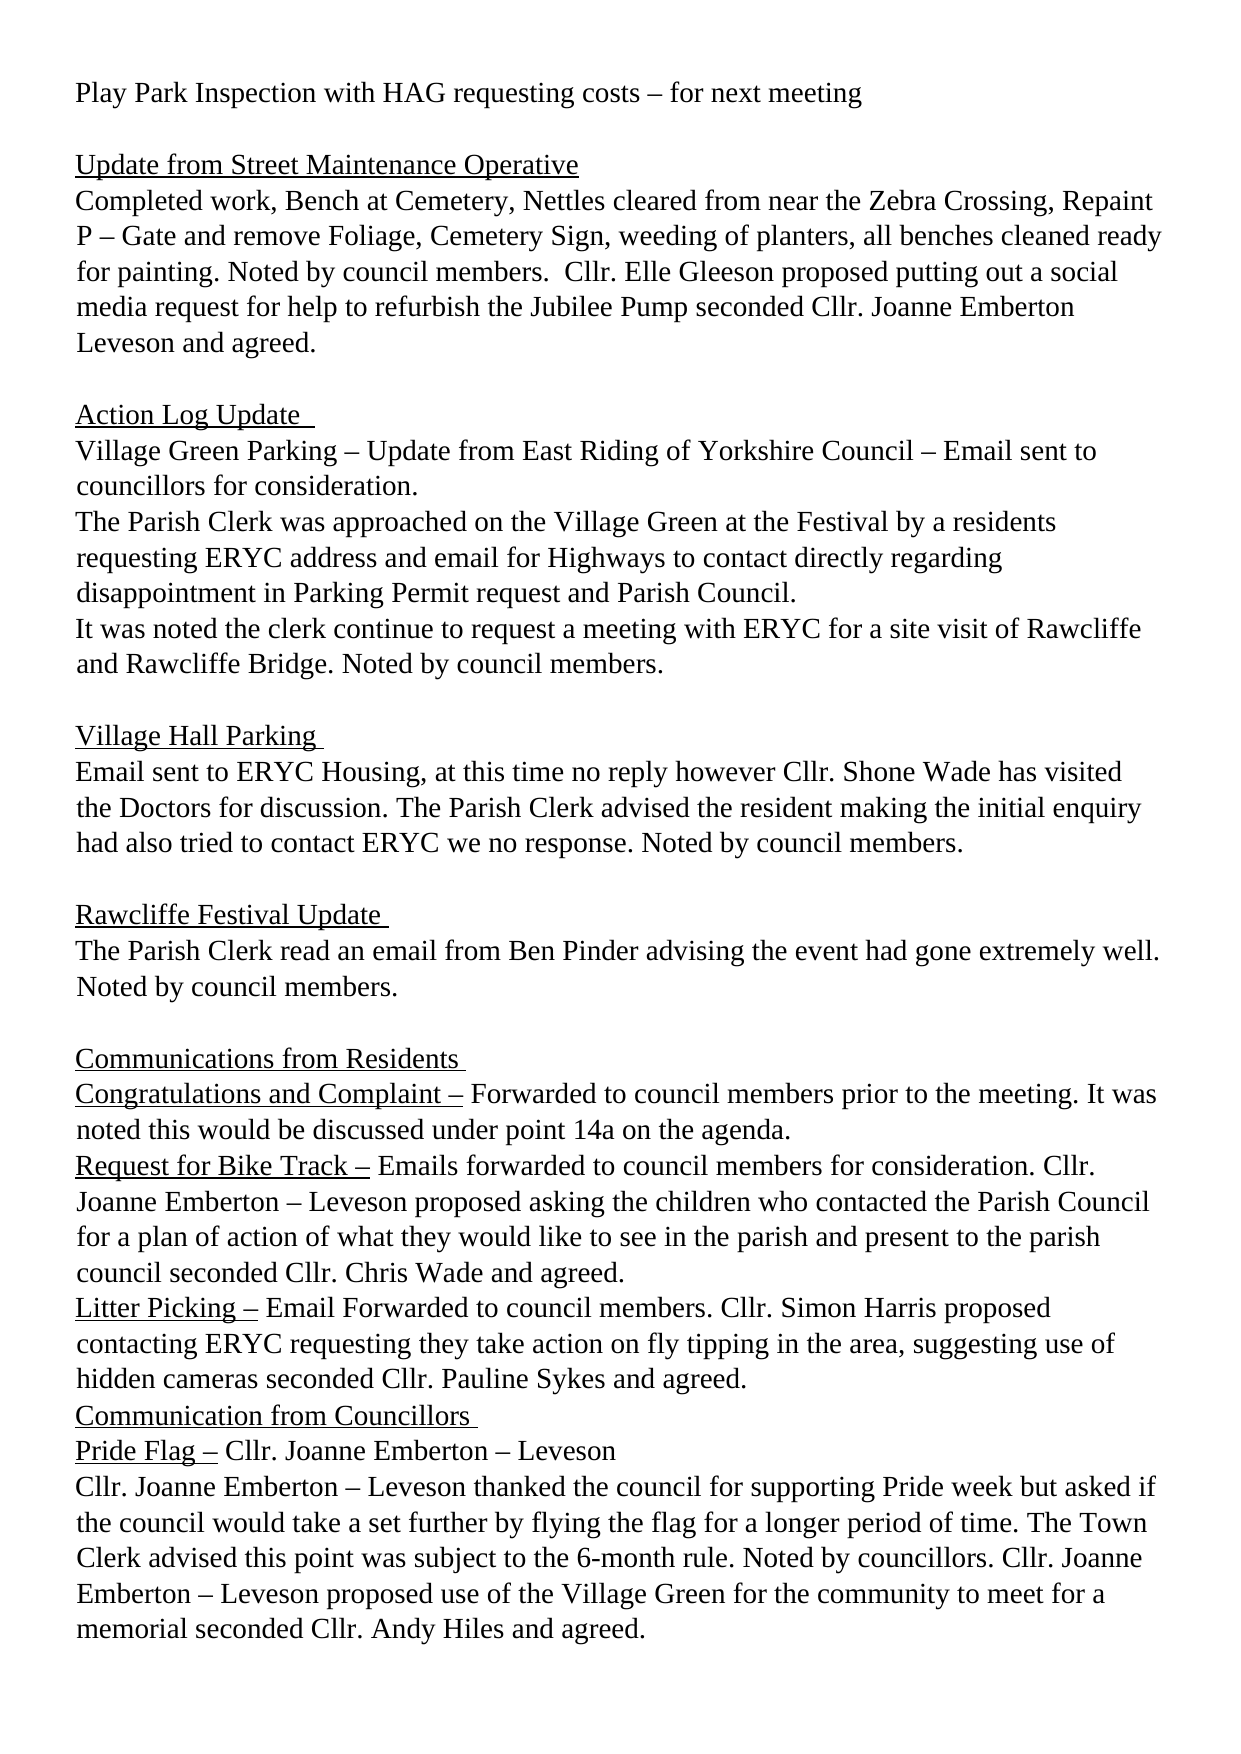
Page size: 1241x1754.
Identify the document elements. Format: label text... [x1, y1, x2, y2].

text It was noted the clerk continue to request a meeting with ERYC for a site visit of Rawcliffe and Rawcliffe Bridge. Noted by council members. [75, 611, 1165, 680]
text Cllr. Joanne Emberton – Leveson thanked the council for supporting Pride week but asked if the council would take a set further by flying the flag for a longer period of time. The Town Clerk advised this point was subject to the 6-month rule. Noted by councillors. Cllr. Joanne Emberton – Leveson proposed use of the Village Green for the community to meet for a memorial seconded Cllr. Andy Hiles and agreed. [75, 1469, 1165, 1645]
text Litter Picking – Email Forwarded to council members. Cllr. Simon Harris proposed contacting ERYC requesting they take action on fly tipping in the area, suggesting use of hidden cameras seconded Cllr. Pauline Sykes and agreed. [75, 1291, 1165, 1395]
text Communication from Councillors [75, 1398, 1165, 1431]
text Completed work, Bench at Cemetery, Nettles cleared from near the Zebra Crossing, Repaint P – Gate and remove Foliage, Cemetery Sign, weeding of planters, all benches cleaned ready for painting. Noted by council members. Cllr. Elle Gleeson proposed putting out a social media request for help to refurbish the Jubilee Pump seconded Cllr. Joanne Emberton Leveson and agreed. [75, 183, 1165, 358]
text Email sent to ERYC Housing, at this time no reply however Cllr. Shone Wade has visited the Doctors for discussion. The Parish Clerk advised the resident making the initial enquiry had also tried to contact ERYC we no response. Noted by council members. [75, 754, 1165, 859]
text Play Park Inspection with HAG requesting costs – for next meeting [75, 75, 1165, 108]
text Communications from Residents [75, 1041, 1165, 1074]
text Update from Street Maintenance Operative [75, 147, 1165, 180]
text Request for Bike Track – Emails forwarded to council members for consideration. Cllr. Joanne Emberton – Leveson proposed asking the children who contacted the Parish Council for a plan of action of what they would like to see in the parish and present to the parish council seconded Cllr. Chris Wade and agreed. [75, 1148, 1165, 1288]
text Pride Flag – Cllr. Joanne Emberton – Leveson [75, 1433, 1165, 1467]
text Village Green Parking – Update from East Riding of Yorkshire Council – Email sent to councillors for consideration. [75, 433, 1165, 502]
text Village Hall Parking [75, 718, 1165, 752]
text The Parish Clerk was approached on the Village Green at the Festival by a residents requesting ERYC address and email for Highways to contact directly regarding disappointment in Parking Permit request and Parish Council. [75, 504, 1165, 609]
text Congratulations and Complaint – Forwarded to council members prior to the meeting. It was noted this would be discussed under point 14a on the agenda. [75, 1077, 1165, 1146]
text Rawcliffe Festival Update [75, 897, 1165, 931]
text Action Log Update [75, 397, 1165, 430]
text The Parish Clerk read an email from Ben Pinder advising the event had gone extremely well. Noted by council members. [75, 933, 1165, 1002]
